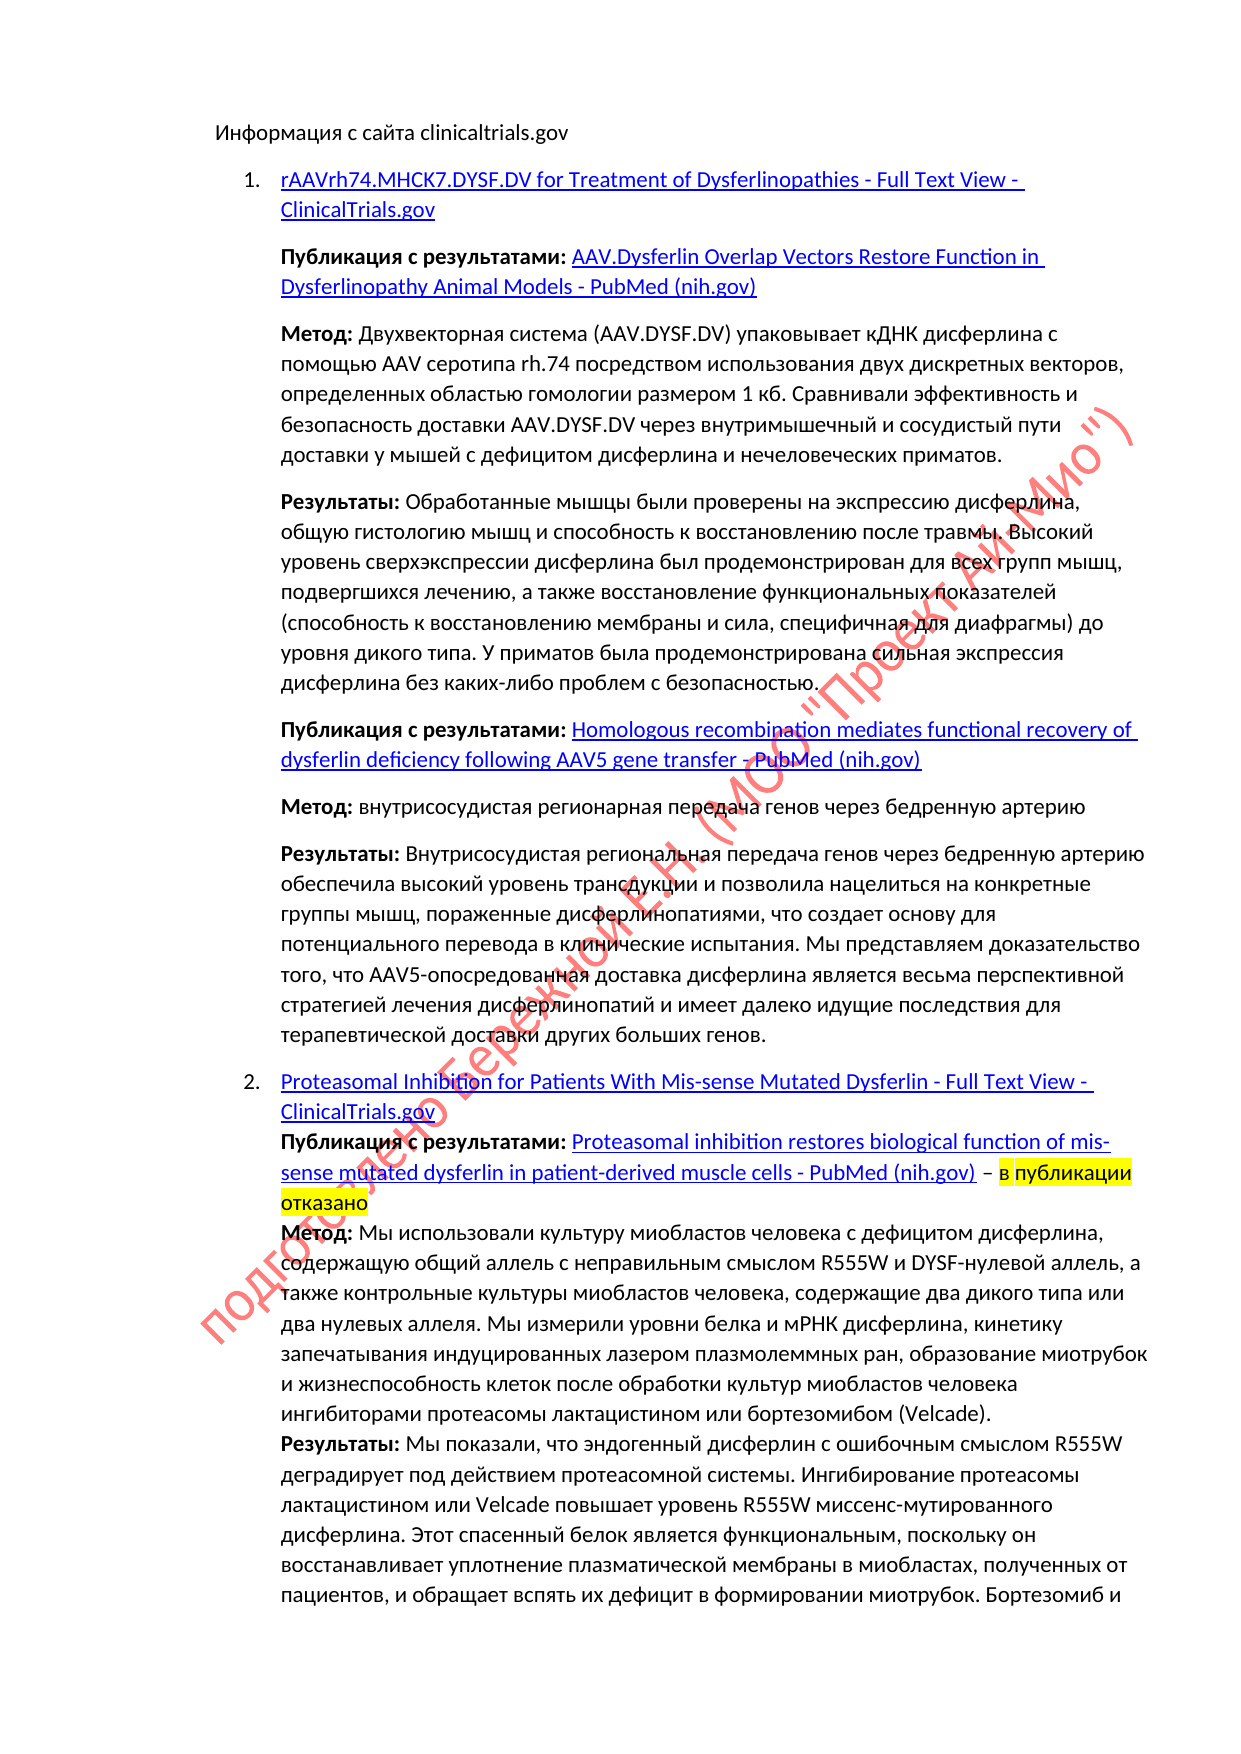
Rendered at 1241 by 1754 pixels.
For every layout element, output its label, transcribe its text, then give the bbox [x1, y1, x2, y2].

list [281, 1429, 1152, 1609]
text Результаты: Обработанные мышцы были проверены на экспрессию дисферлина, общую гистологию мышц и способность к восстановлению после травмы. Высокий уровень сверхэкспрессии дисферлина был продемонстрирован для всех групп мышц, подвергшихся лечению, а также восстановление функциональных показателей (способность к восстановлению мембраны и сила, специфичная для диафрагмы) до уровня дикого типа. У приматов была продемонстрирована сильная экспрессия дисферлина без каких-либо проблем с безопасностью. [281, 487, 1152, 696]
list Публикация с результатами: Proteasomal inhibition restores biological function of mis-sense mutated dysferlin in patient-derived muscle cells - PubMed (nih.gov) – в публикации отказано [281, 1127, 1152, 1216]
text Метод: внутрисосудистая регионарная передача генов через бедренную артерию [281, 792, 1152, 820]
list Proteasomal Inhibition for Patients With Mis-sense Mutated Dysferlin - Full Text View - ClinicalTrials.gov [243, 1067, 1152, 1125]
list rAAVrh74.MHCK7.DYSF.DV for Treatment of Dysferlinopathies - Full Text View - ClinicalTrials.gov [243, 165, 1152, 223]
text Результаты: Внутрисосудистая региональная передача генов через бедренную артерию обеспечила высокий уровень трансдукции и позволила нацелиться на конкретные группы мышц, пораженные дисферлинопатиями, что создает основу для потенциального перевода в клинические испытания. Мы представляем доказательство того, что AAV5-опосредованная доставка дисферлина является весьма перспективной стратегией лечения дисферлинопатий и имеет далеко идущие последствия для терапевтической доставки других больших генов. [281, 839, 1152, 1048]
text Публикация с результатами: AAV.Dysferlin Overlap Vectors Restore Function in Dysferlinopathy Animal Models - PubMed (nih.gov) [281, 242, 1152, 300]
text Метод: Двухвекторная система (AAV.DYSF.DV) упаковывает кДНК дисферлина с помощью AAV серотипа rh.74 посредством использования двух дискретных векторов, определенных областью гомологии размером 1 кб. Сравнивали эффективность и безопасность доставки AAV.DYSF.DV через внутримышечный и сосудистый пути доставки у мышей с дефицитом дисферлина и нечеловеческих приматов. [281, 319, 1152, 468]
text Публикация с результатами: Homologous recombination mediates functional recovery of dysferlin deficiency following AAV5 gene transfer - PubMed (nih.gov) [281, 715, 1152, 773]
list Метод: Мы использовали культуру миобластов человека с дефицитом дисферлина, содержащую общий аллель с неправильным смыслом R555W и DYSF-нулевой аллель, а также контрольные культуры миобластов человека, содержащие два дикого типа или два нулевых аллеля. Мы измерили уровни белка и мРНК дисферлина, кинетику запечатывания индуцированных лазером плазмолеммных ран, образование миотрубок и жизнеспособность клеток после обработки культур миобластов человека ингибиторами протеасомы лактацистином или бортезомибом (Velcade). [281, 1218, 1152, 1427]
text Информация с сайта clinicaltrials.gov [215, 118, 1152, 146]
